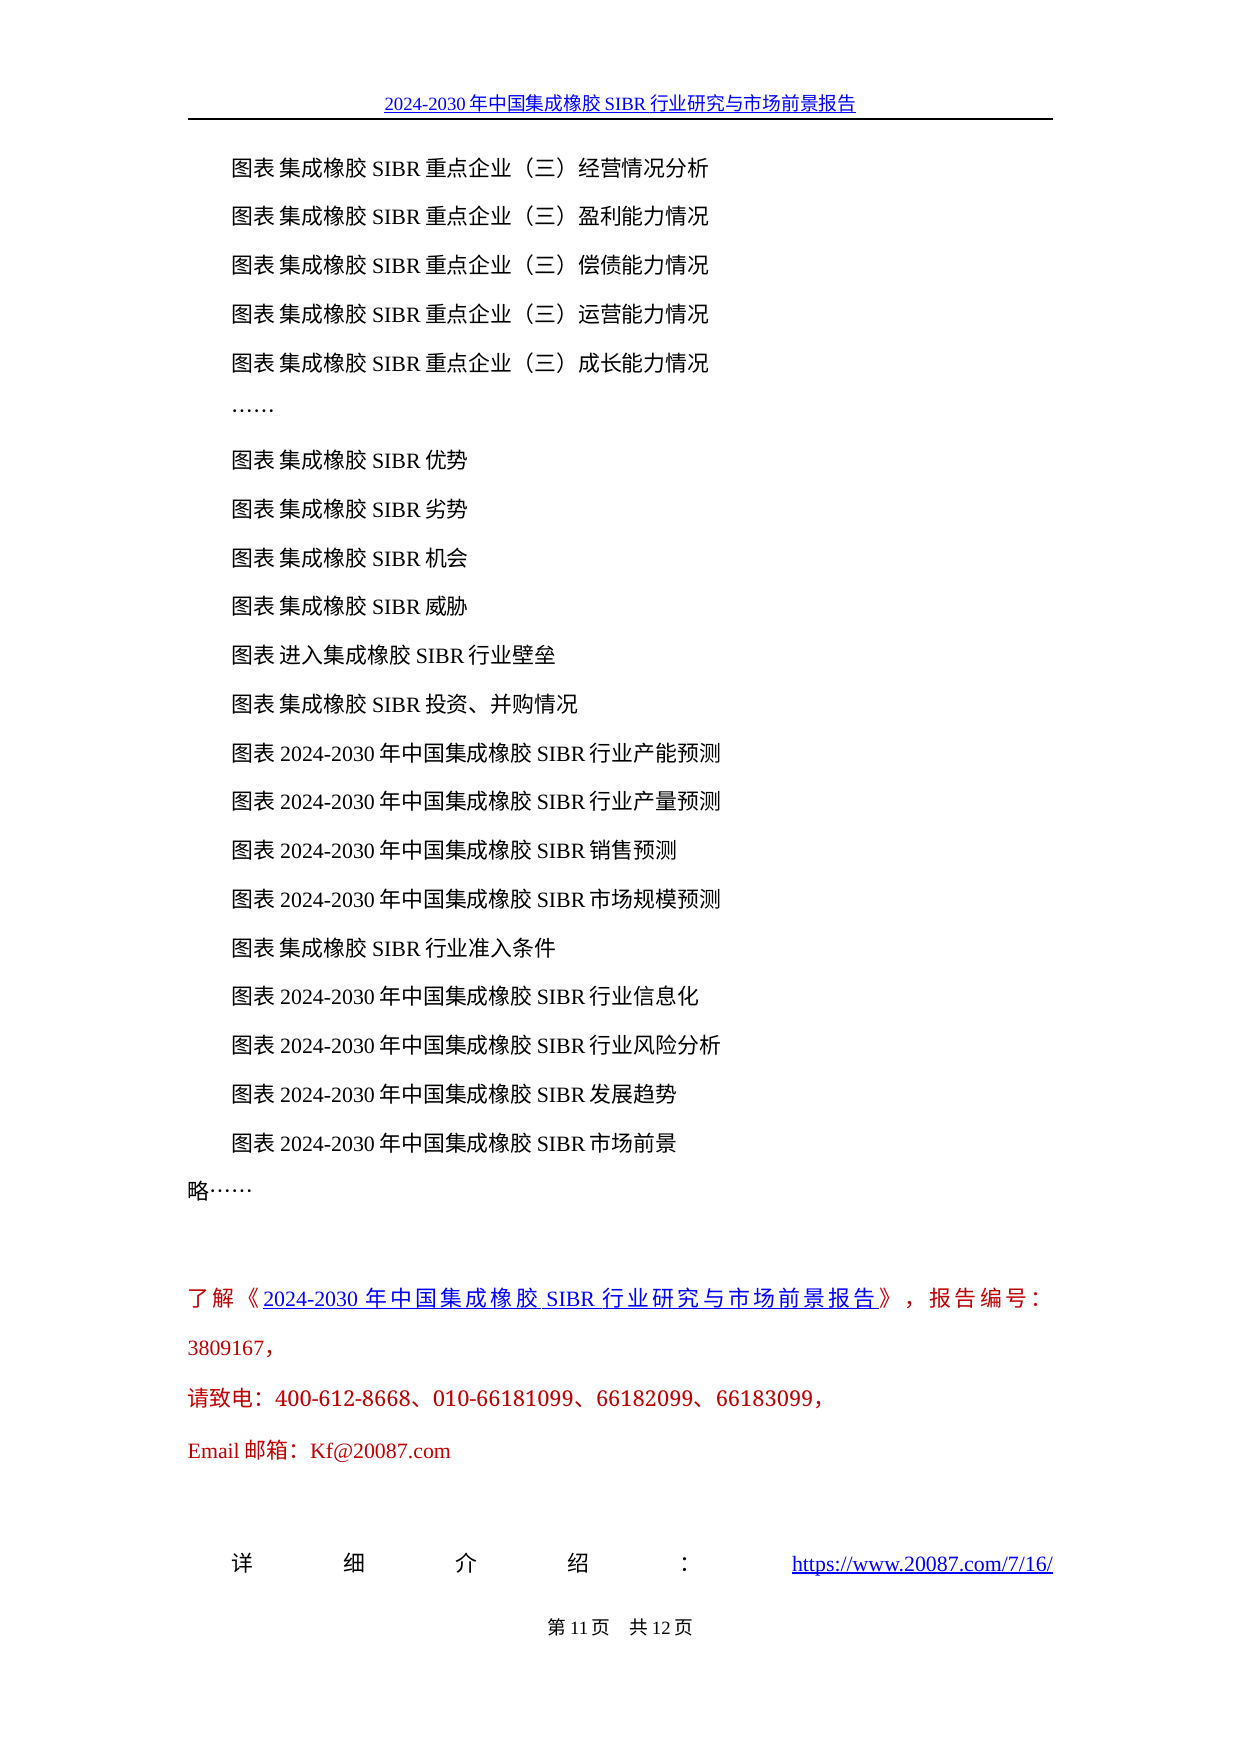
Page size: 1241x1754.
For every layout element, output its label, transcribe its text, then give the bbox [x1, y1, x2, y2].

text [187, 1545, 1053, 1578]
text Email邮箱：Kf@20087.com [187, 1432, 1053, 1465]
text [187, 150, 1053, 1206]
text 了解《2024-2030年中国集成橡胶SIBR行业研究与市场前景报告》，报告编号：3809167， [187, 1280, 1053, 1362]
text 请致电：400-612-8668、010-66181099、66182099、66183099， [187, 1381, 1053, 1413]
